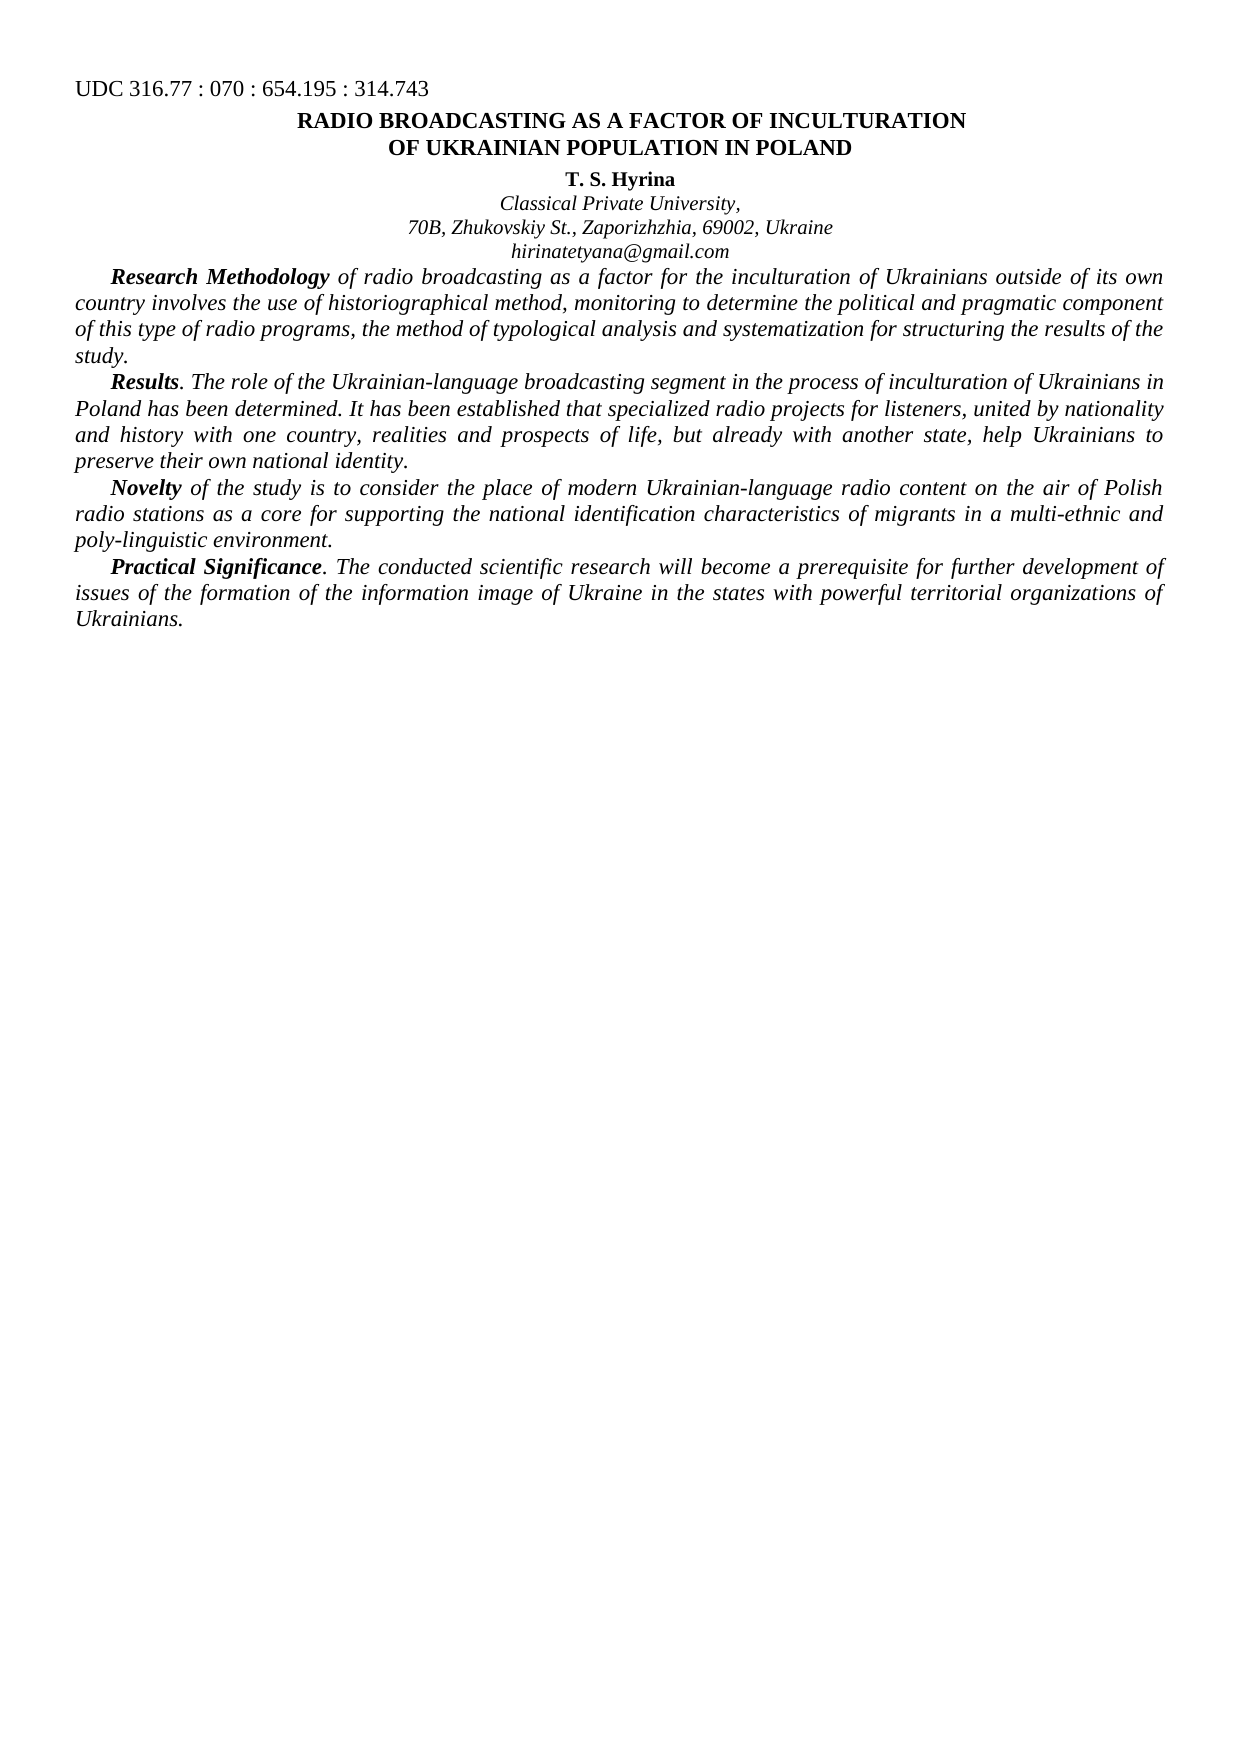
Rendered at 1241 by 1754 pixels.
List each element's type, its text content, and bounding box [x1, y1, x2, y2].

text Novelty of the study is to consider the place of modern Ukrainian-language radio content on the air of Polish radio stations as a core for supporting the national identification characteristics of migrants in a multi-ethnic and poly-linguistic environment. [75, 474, 1165, 553]
text hirinatetyana@gmail.com [75, 239, 1165, 263]
text Classical Private University, [75, 191, 1165, 215]
text 70B, Zhukovskiy St., Zaporizhzhia, 69002, Ukraine [75, 215, 1165, 239]
text T. S. Hyrina [75, 167, 1165, 191]
text Results. The role of the Ukrainian-language broadcasting segment in the process of inculturation of Ukrainians in Poland has been determined. It has been established that specialized radio projects for listeners, united by nationality and history with one country, realities and prospects of life, but already with another state, help Ukrainians to preserve their own national identity. [75, 368, 1165, 474]
text Research Methodology of radio broadcasting as a factor for the inculturation of Ukrainians outside of its own country involves the use of historiographical method, monitoring to determine the political and pragmatic component of this type of radio programs, the method of typological analysis and systematization for structuring the results of the study. [75, 263, 1165, 368]
text UDC 316.77 : 070 : 654.195 : 314.743 [75, 75, 1165, 101]
text RADIO BROADCASTING AS A FACTOR OF INCULTURATION OF UKRAINIAN POPULATION IN POLAND [75, 108, 1165, 160]
text Practical Significance. The conducted scientific research will become a prerequisite for further development of issues of the formation of the information image of Ukraine in the states with powerful territorial organizations of Ukrainians. [75, 553, 1165, 632]
